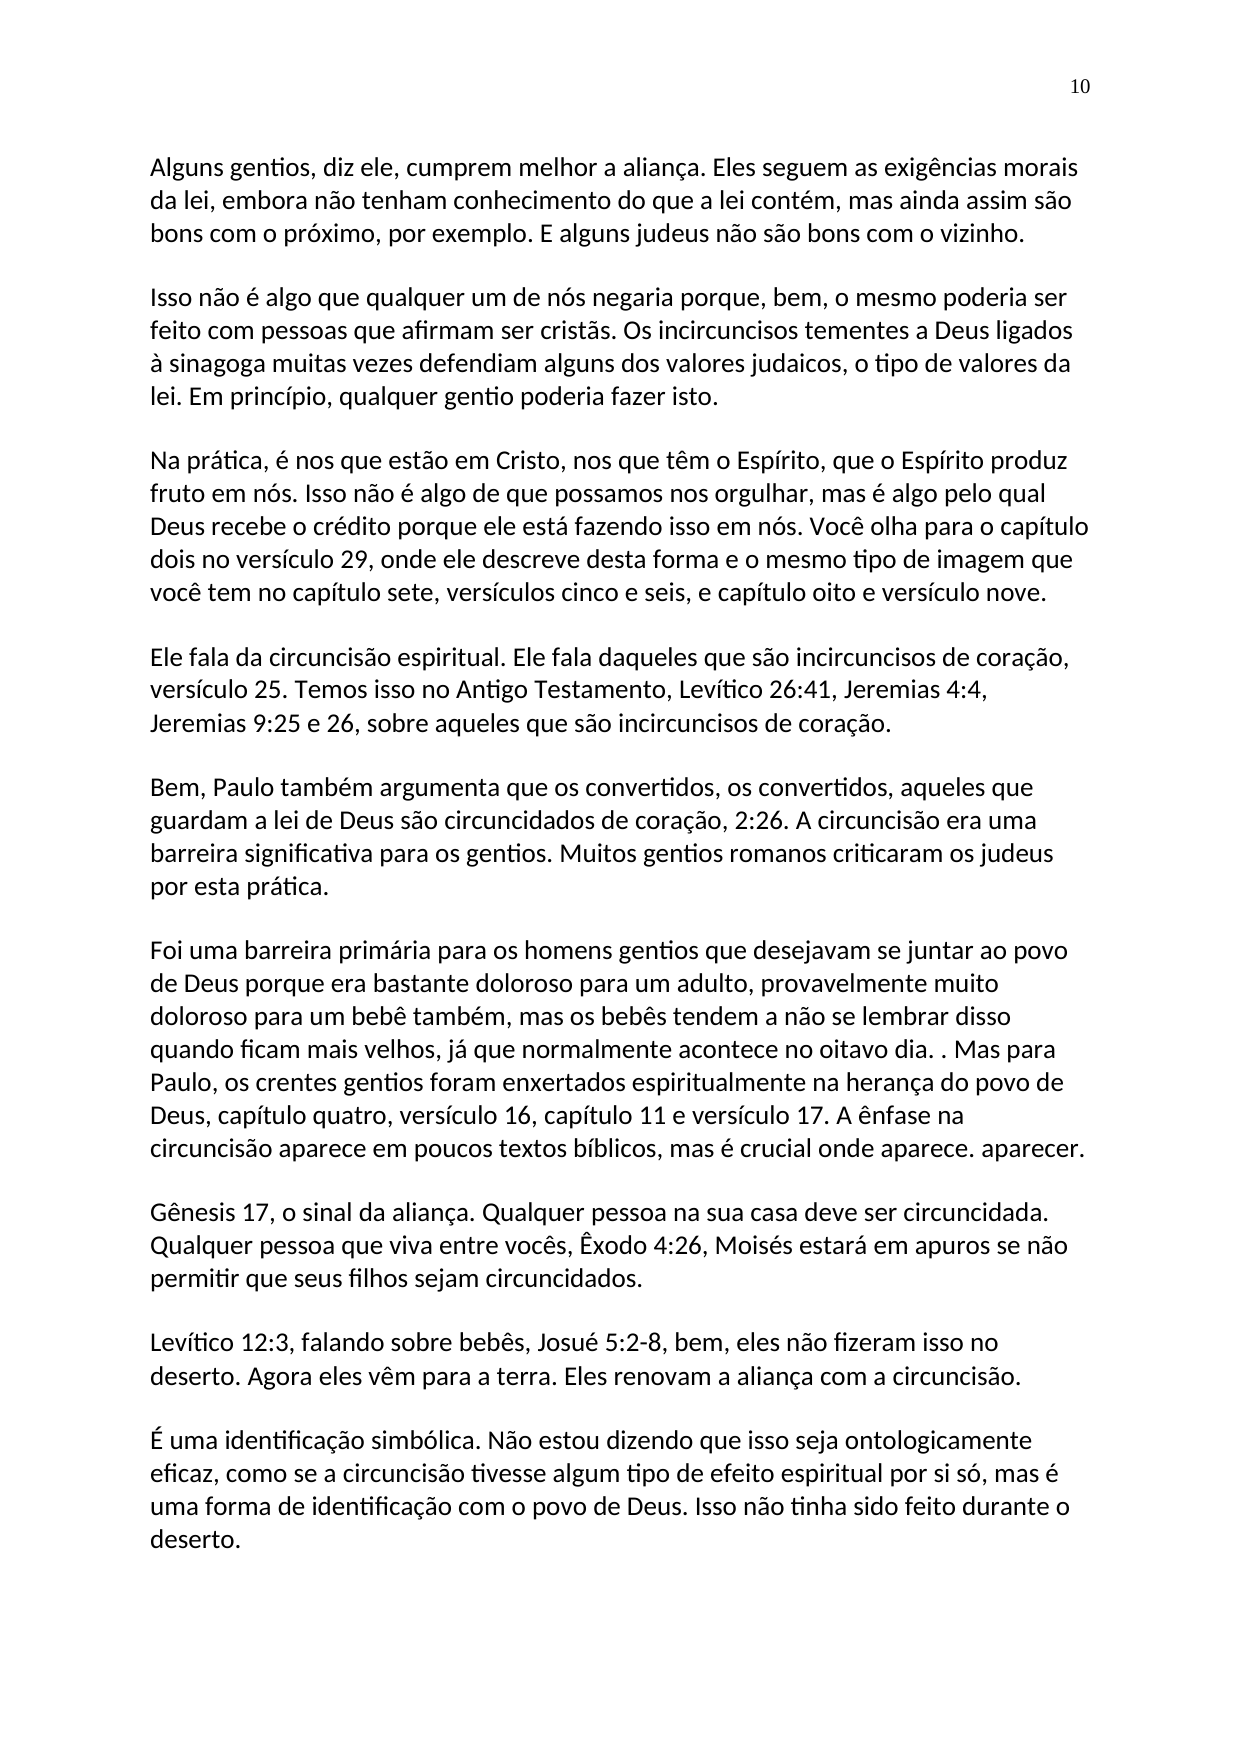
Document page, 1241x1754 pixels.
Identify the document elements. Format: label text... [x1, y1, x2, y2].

text Alguns gentios, diz ele, cumprem melhor a aliança. Eles seguem as exigências morais da lei, embora não tenham conhecimento do que a lei contém, mas ainda assim são bons com o próximo, por exemplo. E alguns judeus não são bons com o vizinho. [150, 150, 1090, 249]
text É uma identificação simbólica. Não estou dizendo que isso seja ontologicamente eficaz, como se a circuncisão tivesse algum tipo de efeito espiritual por si só, mas é uma forma de identificação com o povo de Deus. Isso não tinha sido feito durante o deserto. [150, 1423, 1090, 1555]
text Na prática, é nos que estão em Cristo, nos que têm o Espírito, que o Espírito produz fruto em nós. Isso não é algo de que possamos nos orgulhar, mas é algo pelo qual Deus recebe o crédito porque ele está fazendo isso em nós. Você olha para o capítulo dois no versículo 29, onde ele descreve desta forma e o mesmo tipo de imagem que você tem no capítulo sete, versículos cinco e seis, e capítulo oito e versículo nove. [150, 443, 1090, 608]
text Isso não é algo que qualquer um de nós negaria porque, bem, o mesmo poderia ser feito com pessoas que afirmam ser cristãs. Os incircuncisos tementes a Deus ligados à sinagoga muitas vezes defendiam alguns dos valores judaicos, o tipo de valores da lei. Em princípio, qualquer gentio poderia fazer isto. [150, 280, 1090, 412]
text Foi uma barreira primária para os homens gentios que desejavam se juntar ao povo de Deus porque era bastante doloroso para um adulto, provavelmente muito doloroso para um bebê também, mas os bebês tendem a não se lembrar disso quando ficam mais velhos, já que normalmente acontece no oitavo dia. . Mas para Paulo, os crentes gentios foram enxertados espiritualmente na herança do povo de Deus, capítulo quatro, versículo 16, capítulo 11 e versículo 17. A ênfase na circuncisão aparece em poucos textos bíblicos, mas é crucial onde aparece. aparecer. [150, 933, 1090, 1164]
text Gênesis 17, o sinal da aliança. Qualquer pessoa na sua casa deve ser circuncidada. Qualquer pessoa que viva entre vocês, Êxodo 4:26, Moisés estará em apuros se não permitir que seus filhos sejam circuncidados. [150, 1195, 1090, 1294]
text Ele fala da circuncisão espiritual. Ele fala daqueles que são incircuncisos de coração, versículo 25. Temos isso no Antigo Testamento, Levítico 26:41, Jeremias 4:4, Jeremias 9:25 e 26, sobre aqueles que são incircuncisos de coração. [150, 640, 1090, 739]
text Levítico 12:3, falando sobre bebês, Josué 5:2-8, bem, eles não fizeram isso no deserto. Agora eles vêm para a terra. Eles renovam a aliança com a circuncisão. [150, 1326, 1090, 1392]
text Bem, Paulo também argumenta que os convertidos, os convertidos, aqueles que guardam a lei de Deus são circuncidados de coração, 2:26. A circuncisão era uma barreira significativa para os gentios. Muitos gentios romanos criticaram os judeus por esta prática. [150, 770, 1090, 902]
